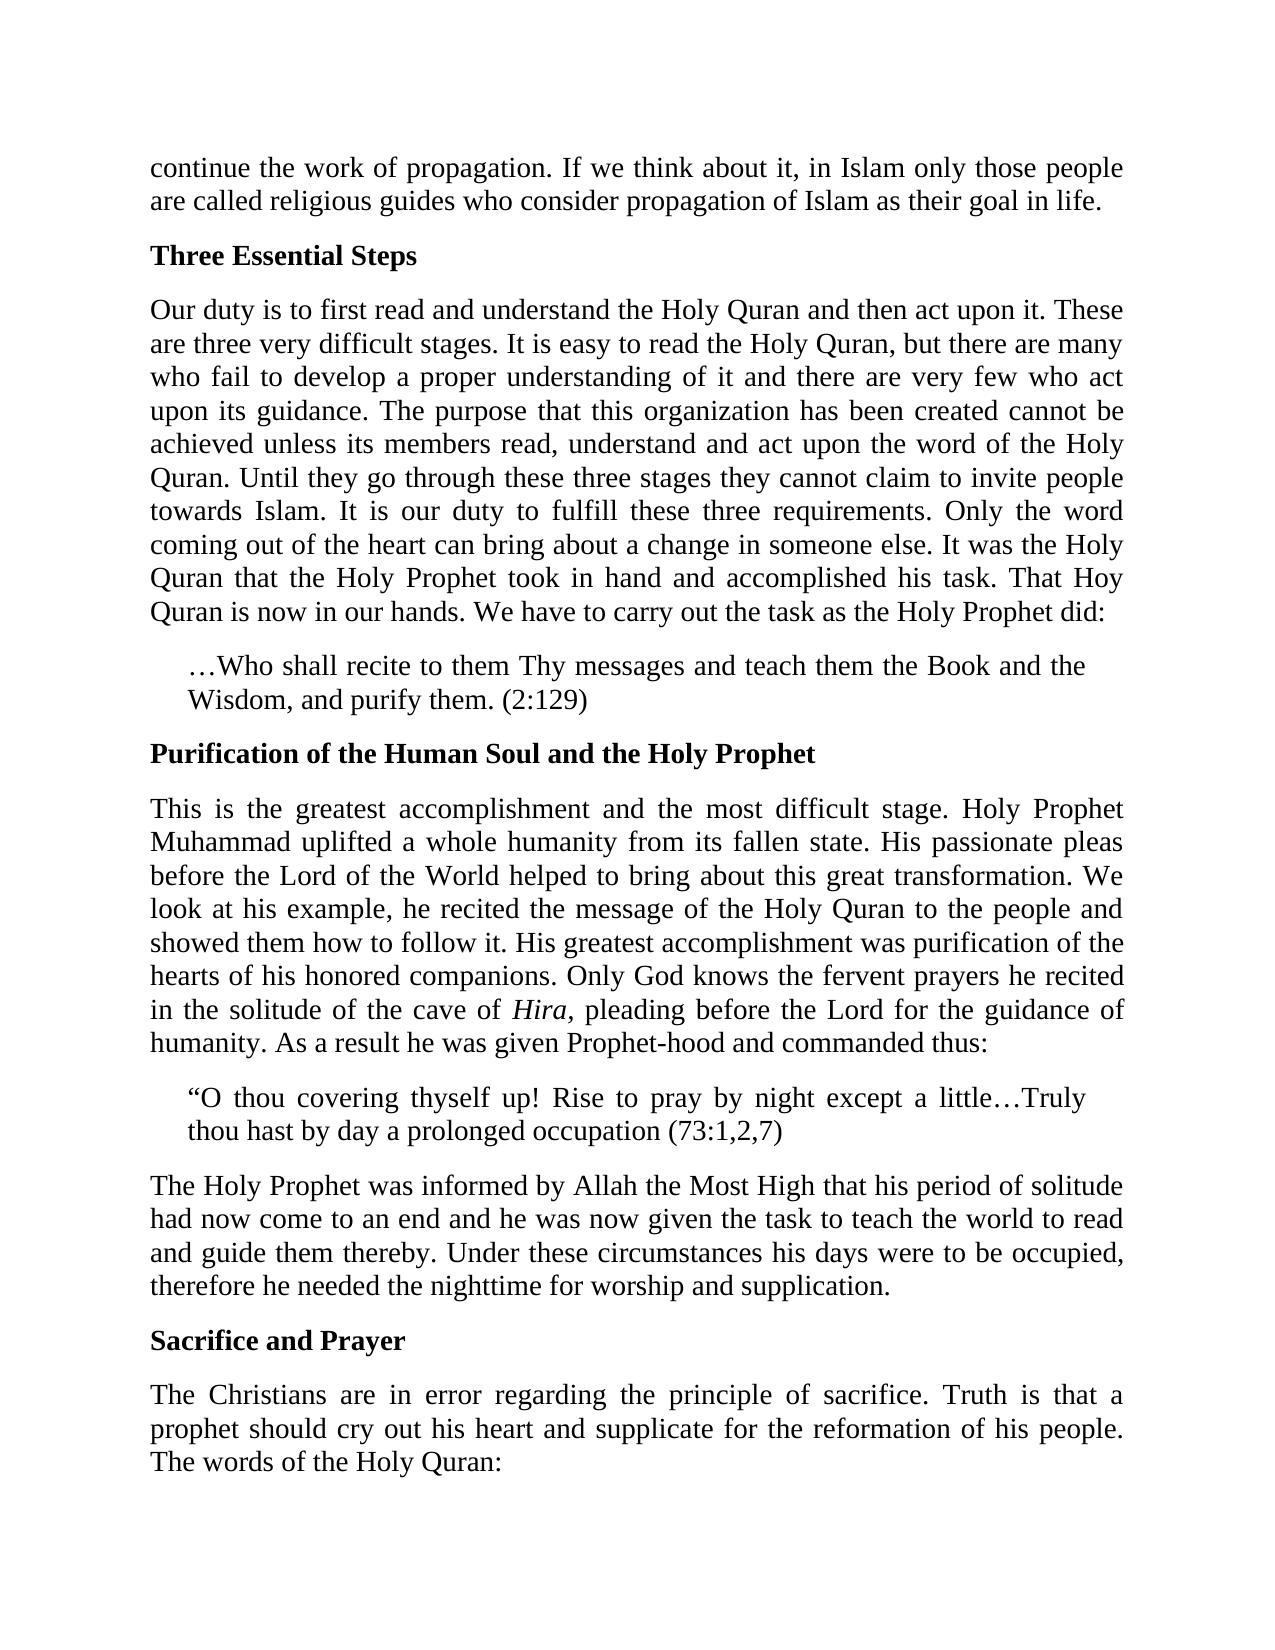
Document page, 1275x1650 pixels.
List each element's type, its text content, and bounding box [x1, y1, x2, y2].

text Our duty is to first read and understand the Holy Quran and then act upon it. These are three very difficult stages. It is easy to read the Holy Quran, but there are many who fail to develop a proper understanding of it and there are very few who act upon its guidance. The purpose that this organization has been created cannot be achieved unless its members read, understand and act upon the word of the Holy Quran. Until they go through these three stages they cannot claim to invite people towards Islam. It is our duty to fulfill these three requirements. Only the word coming out of the heart can bring about a change in someone else. It was the Holy Quran that the Holy Prophet took in hand and accomplished his task. That Hoy Quran is now in our hands. We have to carry out the task as the Holy Prophet did: [150, 292, 1125, 628]
text …Who shall recite to them Thy messages and teach them the Book and the Wisdom, and purify them. (2:129) [494, 682, 1087, 716]
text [150, 150, 1125, 217]
text Three Essential Steps [150, 238, 1125, 271]
text The Christians are in error regarding the principle of sacrifice. Truth is that a prophet should cry out his heart and supplicate for the reformation of his people. The words of the Holy Quran: [150, 1377, 1125, 1478]
text Sacrifice and Prayer [150, 1323, 1125, 1356]
text The Holy Prophet was informed by Allah the Most High that his period of solitude had now come to an end and he was now given the task to teach the world to read and guide them thereby. Under these circumstances his days were to be occupied, therefore he needed the nighttime for worship and supplication. [150, 1168, 1125, 1302]
text This is the greatest accomplishment and the most difficult stage. Holy Prophet Muhammad uplifted a whole humanity from its fallen state. His passionate pleas before the Lord of the World helped to bring about this great transformation. We look at his example, he recited the message of the Holy Quran to the people and showed them how to follow it. His greatest accomplishment was purification of the hearts of his honored companions. Only God knows the fervent prayers he recited in the solitude of the cave of Hira, pleading before the Lord for the guidance of humanity. As a result he was given Prophet-hood and commanded thus: [150, 791, 1125, 1059]
text Purification of the Human Soul and the Holy Prophet [150, 736, 1125, 770]
text “O thou covering thyself up! Rise to pray by night except a little…Truly thou hast by day a prolonged occupation (73:1,2,7) [187, 1080, 1087, 1147]
